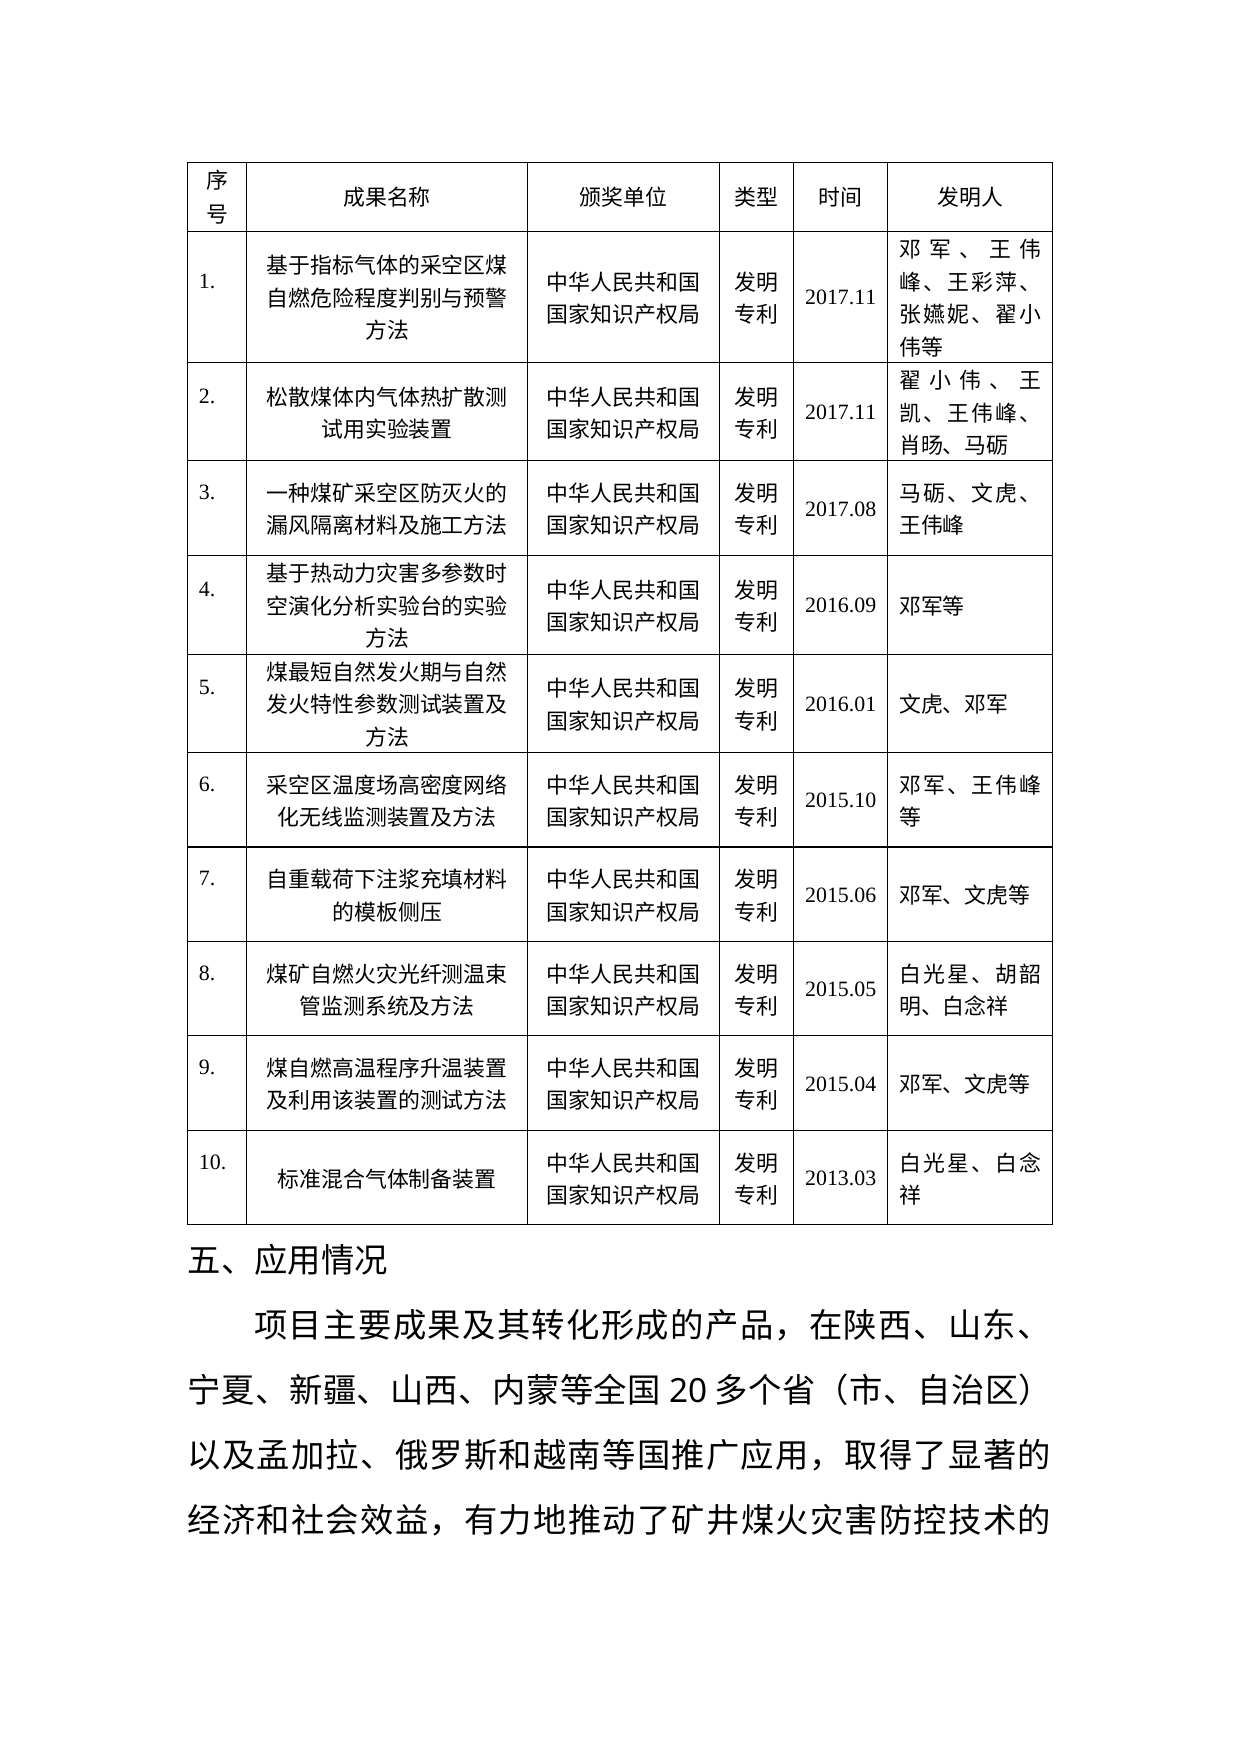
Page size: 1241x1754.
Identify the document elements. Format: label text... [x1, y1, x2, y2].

table_cell 2016.01 [794, 655, 887, 752]
table_cell 2017.08 [794, 461, 887, 555]
table_cell 2013.03 [794, 1131, 887, 1224]
table_cell 煤自燃高温程序升温装置及利用该装置的测试方法 [247, 1036, 527, 1130]
table_cell 标准混合气体制备装置 [247, 1131, 527, 1224]
table_cell 2017.11 [794, 363, 887, 460]
table_cell 2015.04 [794, 1036, 887, 1130]
table_cell 发明专利 [720, 848, 793, 941]
table_cell 中华人民共和国国家知识产权局 [528, 556, 719, 653]
table_cell 发明专利 [720, 655, 793, 752]
table_cell 松散煤体内气体热扩散测试用实验装置 [247, 363, 527, 460]
table_cell 煤矿自燃火灾光纤测温束管监测系统及方法 [247, 942, 527, 1035]
table_cell 中华人民共和国国家知识产权局 [528, 1036, 719, 1130]
table_cell 邓军、文虎等 [888, 848, 1052, 941]
table_cell 一种煤矿采空区防灭火的漏风隔离材料及施工方法 [247, 461, 527, 555]
table_cell 邓军、王伟峰、王彩萍、张嬿妮、翟小伟等 [888, 232, 1052, 362]
table_cell [188, 461, 246, 555]
table_cell 邓军、文虎等 [888, 1036, 1052, 1130]
table_cell [188, 753, 246, 846]
table_cell 文虎、邓军 [888, 655, 1052, 752]
table_header 颁奖单位 [528, 163, 719, 231]
table_header 成果名称 [247, 163, 527, 231]
table_cell 中华人民共和国国家知识产权局 [528, 363, 719, 460]
table_cell 中华人民共和国国家知识产权局 [528, 753, 719, 846]
text 五、应用情况 [187, 1225, 1053, 1290]
table_cell 白光星、白念祥 [888, 1131, 1052, 1224]
table_cell 发明专利 [720, 753, 793, 846]
table_cell 发明专利 [720, 556, 793, 653]
table_cell 发明专利 [720, 1131, 793, 1224]
table_cell 邓军、王伟峰等 [888, 753, 1052, 846]
table_cell [188, 1131, 246, 1224]
table_cell [188, 232, 246, 362]
table_cell 发明专利 [720, 461, 793, 555]
table_header 时间 [794, 163, 887, 231]
table_cell 发明专利 [720, 942, 793, 1035]
table_cell [188, 556, 246, 653]
table_cell 中华人民共和国国家知识产权局 [528, 1131, 719, 1224]
table_cell [188, 942, 246, 1035]
table_cell 2015.05 [794, 942, 887, 1035]
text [187, 1290, 1053, 1550]
table_cell [188, 363, 246, 460]
table_cell 2015.10 [794, 753, 887, 846]
table_cell 发明专利 [720, 232, 793, 362]
table_cell 自重载荷下注浆充填材料的模板侧压 [247, 848, 527, 941]
table_cell [188, 1036, 246, 1130]
table_cell 中华人民共和国国家知识产权局 [528, 232, 719, 362]
table_cell [188, 655, 246, 752]
table_cell 采空区温度场高密度网络化无线监测装置及方法 [247, 753, 527, 846]
table_cell 2017.11 [794, 232, 887, 362]
table_cell 中华人民共和国国家知识产权局 [528, 942, 719, 1035]
table_cell 煤最短自然发火期与自然发火特性参数测试装置及方法 [247, 655, 527, 752]
table_cell 发明专利 [720, 363, 793, 460]
table_cell 基于热动力灾害多参数时空演化分析实验台的实验方法 [247, 556, 527, 653]
table_cell 中华人民共和国国家知识产权局 [528, 655, 719, 752]
table_cell 马砺、文虎、王伟峰 [888, 461, 1052, 555]
table_header 发明人 [888, 163, 1052, 231]
table_cell 白光星、胡韶明、白念祥 [888, 942, 1052, 1035]
table_header 序号 [188, 163, 246, 231]
table_cell 2016.09 [794, 556, 887, 653]
table_cell 邓军等 [888, 556, 1052, 653]
table_cell 基于指标气体的采空区煤自燃危险程度判别与预警方法 [247, 232, 527, 362]
table_cell 2015.06 [794, 848, 887, 941]
table_cell [188, 848, 246, 941]
table_cell 中华人民共和国国家知识产权局 [528, 461, 719, 555]
table_cell 发明专利 [720, 1036, 793, 1130]
table_header 类型 [720, 163, 793, 231]
table_cell 中华人民共和国国家知识产权局 [528, 848, 719, 941]
table_cell 翟小伟、王凯、王伟峰、肖旸、马砺 [888, 363, 1052, 460]
